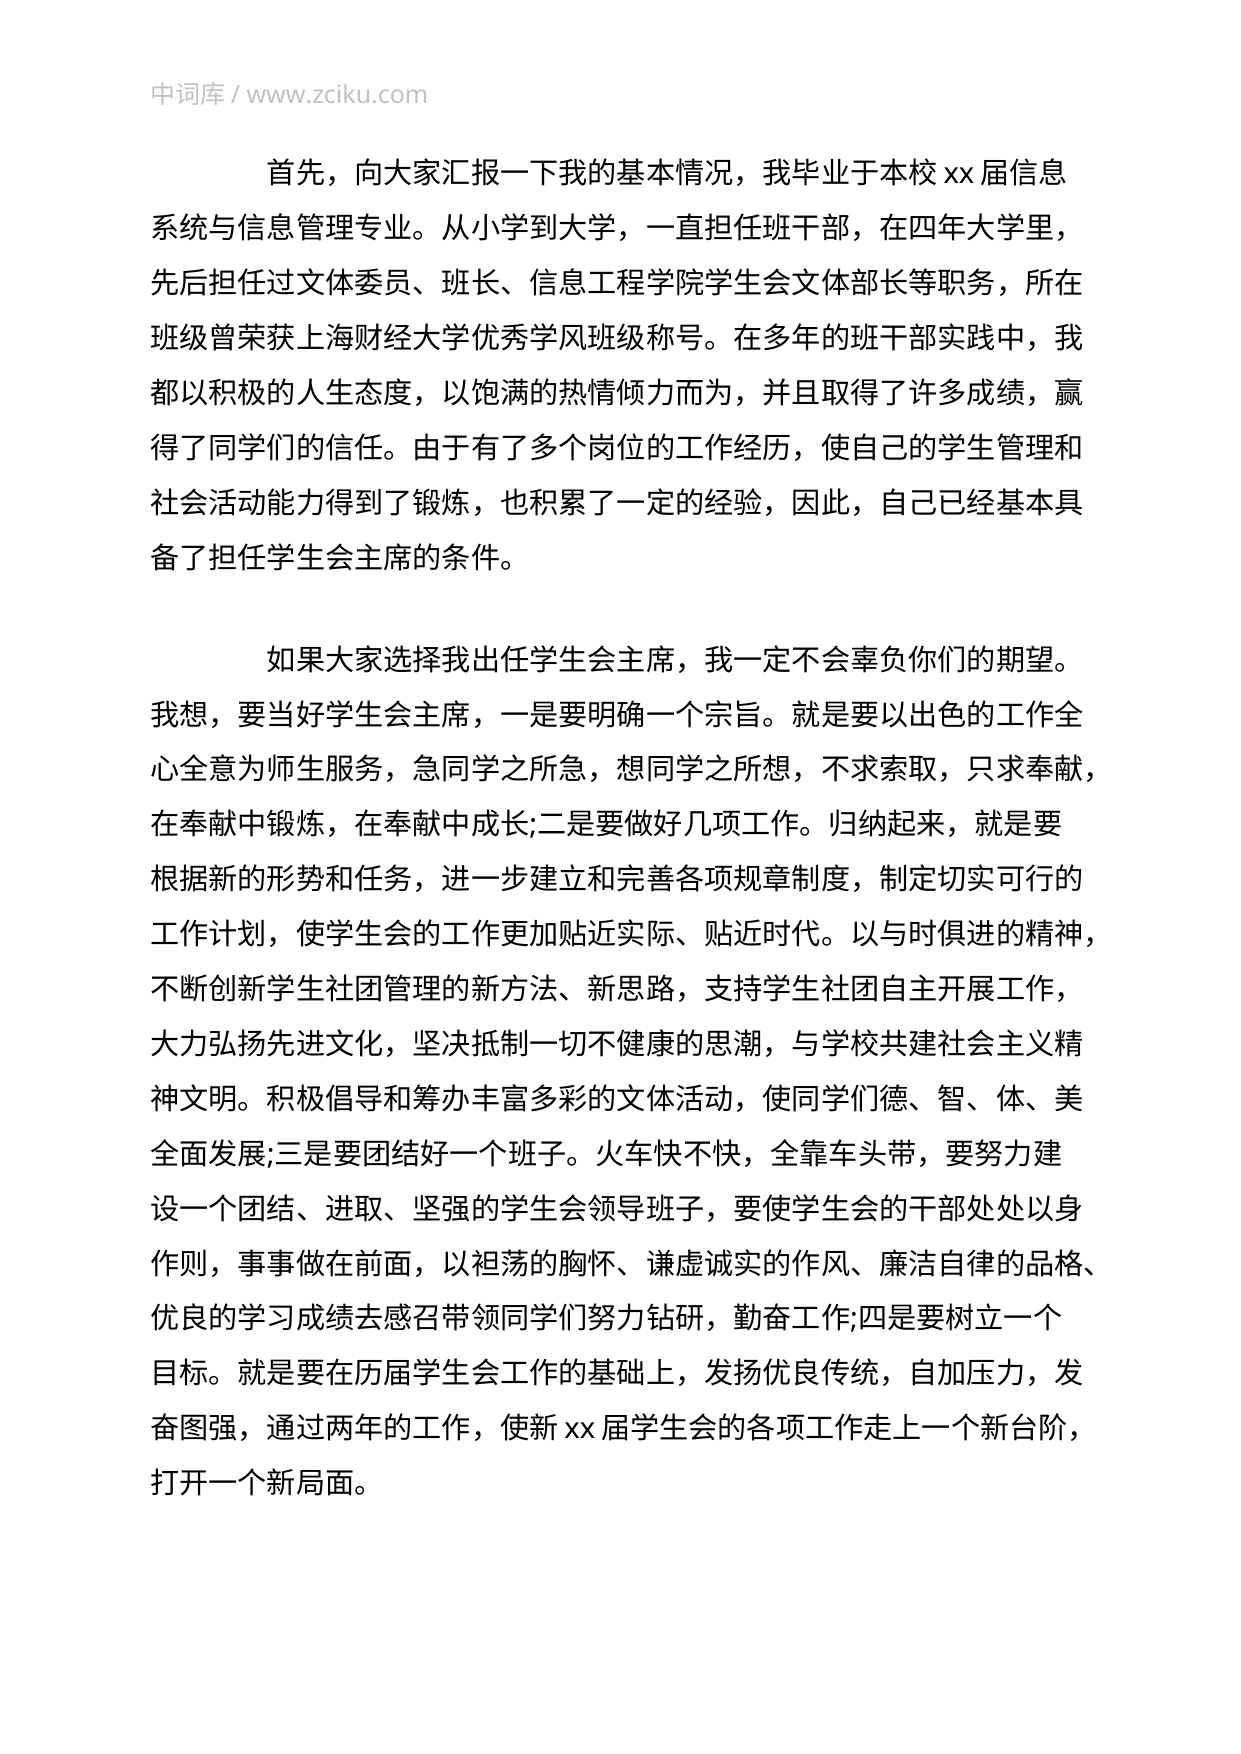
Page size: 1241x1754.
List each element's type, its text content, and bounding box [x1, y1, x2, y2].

text 如果大家选择我出任学生会主席，我一定不会辜负你们的期望。我想，要当好学生会主席，一是要明确一个宗旨。就是要以出色的工作全心全意为师生服务，急同学之所急，想同学之所想，不求索取，只求奉献，在奉献中锻炼，在奉献中成长;二是要做好几项工作。归纳起来，就是要根据新的形势和任务，进一步建立和完善各项规章制度，制定切实可行的工作计划，使学生会的工作更加贴近实际、贴近时代。以与时俱进的精神，不断创新学生社团管理的新方法、新思路，支持学生社团自主开展工作，大力弘扬先进文化，坚决抵制一切不健康的思潮，与学校共建社会主义精神文明。积极倡导和筹办丰富多彩的文体活动，使同学们德、智、体、美全面发展;三是要团结好一个班子。火车快不快，全靠车头带，要努力建设一个团结、进取、坚强的学生会领导班子，要使学生会的干部处处以身作则，事事做在前面，以袒荡的胸怀、谦虚诚实的作风、廉洁自律的品格、优良的学习成绩去感召带领同学们努力钻研，勤奋工作;四是要树立一个目标。就是要在历届学生会工作的基础上，发扬优良传统，自加压力，发奋图强，通过两年的工作，使新xx届学生会的各项工作走上一个新台阶，打开一个新局面。 [150, 636, 1090, 1502]
text 首先，向大家汇报一下我的基本情况，我毕业于本校xx届信息系统与信息管理专业。从小学到大学，一直担任班干部，在四年大学里，先后担任过文体委员、班长、信息工程学院学生会文体部长等职务，所在班级曾荣获上海财经大学优秀学风班级称号。在多年的班干部实践中，我都以积极的人生态度，以饱满的热情倾力而为，并且取得了许多成绩，赢得了同学们的信任。由于有了多个岗位的工作经历，使自己的学生管理和社会活动能力得到了锻炼，也积累了一定的经验，因此，自己已经基本具备了担任学生会主席的条件。 [150, 150, 1090, 577]
